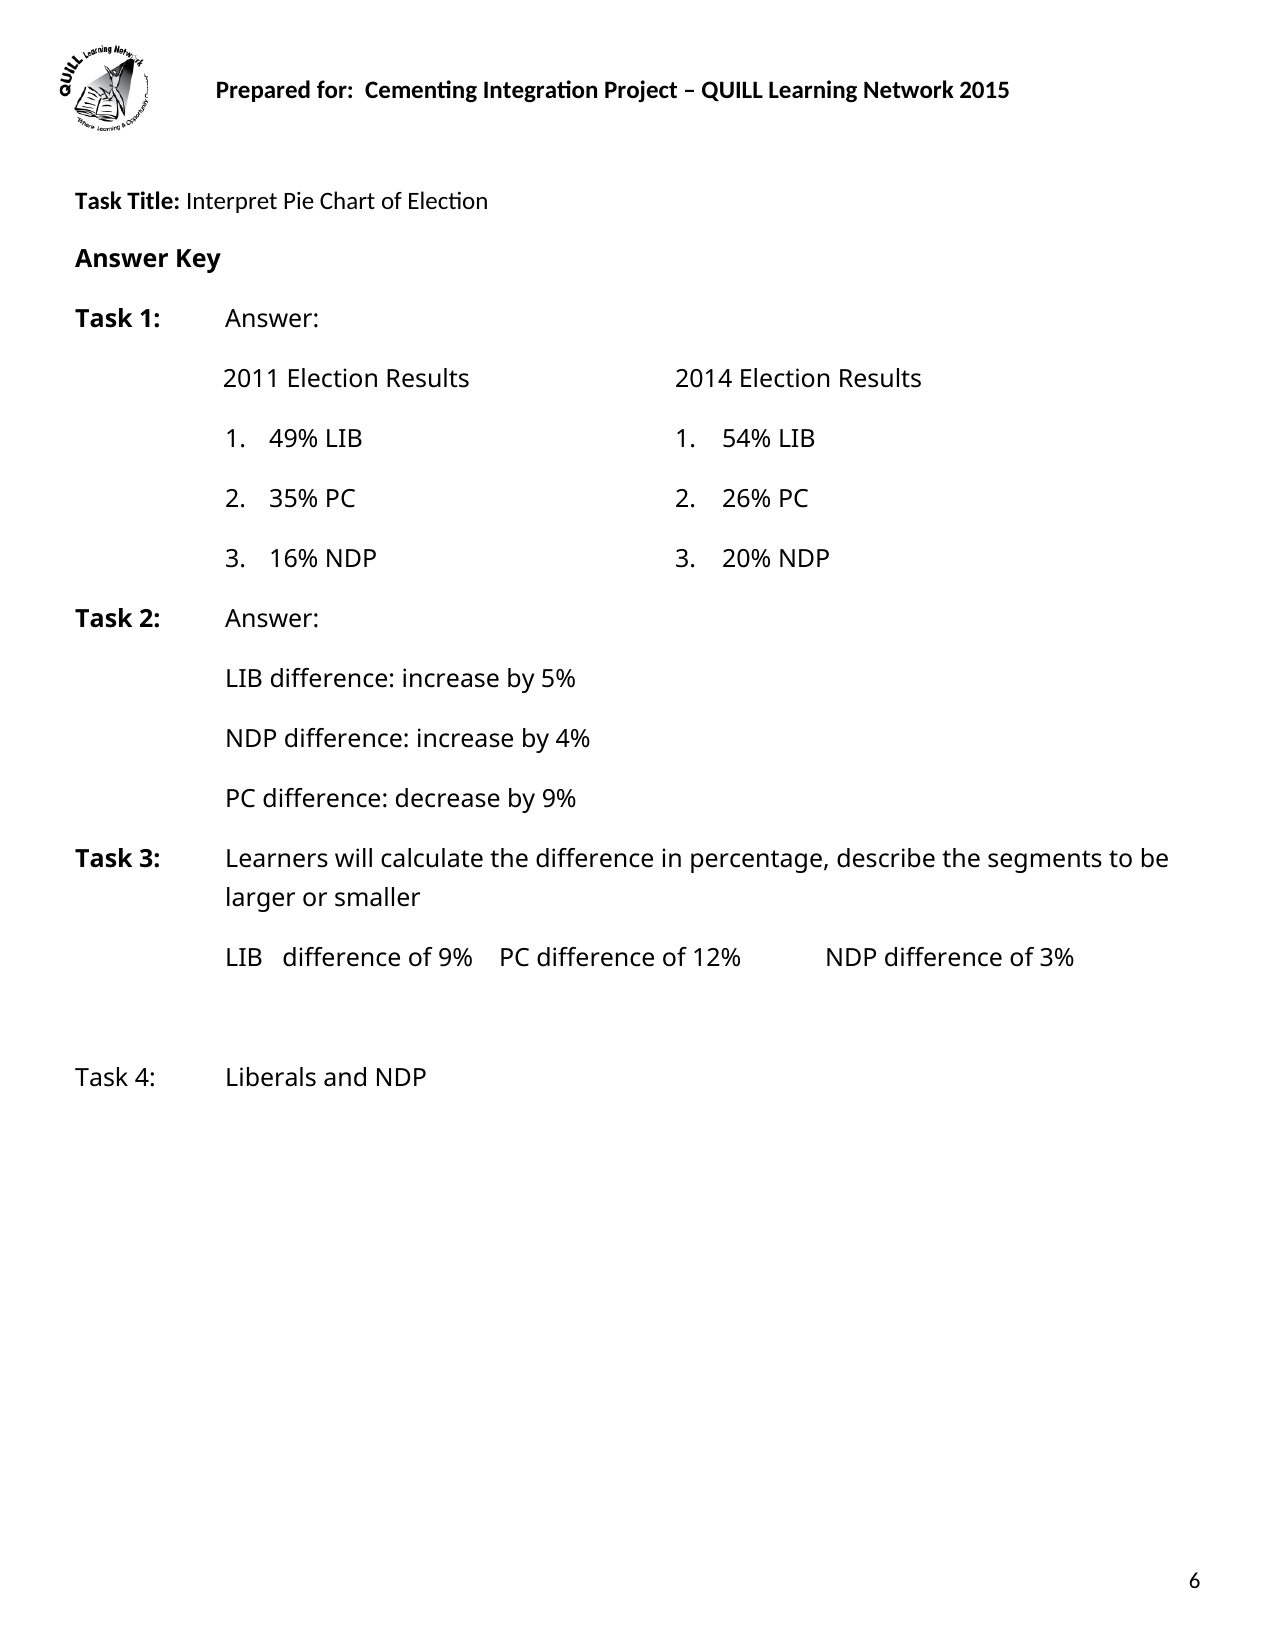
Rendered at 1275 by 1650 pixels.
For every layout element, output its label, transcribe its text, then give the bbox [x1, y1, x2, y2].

list Task 1: Answer: [75, 301, 1200, 335]
list LIB difference: increase by 5% [75, 661, 1200, 695]
list 2011 Election Results 2014 Election Results [75, 361, 1200, 395]
list Task 2: Answer: [75, 601, 1200, 635]
list LIB difference of 9% PC difference of 12% NDP difference of 3% [75, 940, 1200, 974]
picture [57, 28, 148, 128]
text Answer Key [75, 241, 1200, 275]
list Task 3: Learners will calculate the difference in percentage, describe the segments to be larger or smaller [75, 841, 1200, 914]
text Task Title: Interpret Pie Chart of Election [75, 185, 1200, 215]
list NDP difference: increase by 4% [75, 721, 1200, 755]
list 16% NDP 3. 20% NDP [225, 541, 1200, 575]
list 49% LIB 1. 54% LIB [225, 421, 1200, 455]
list 35% PC 2. 26% PC [225, 481, 1200, 515]
list Task 4: Liberals and NDP [75, 1060, 1200, 1094]
list PC difference: decrease by 9% [75, 781, 1200, 815]
